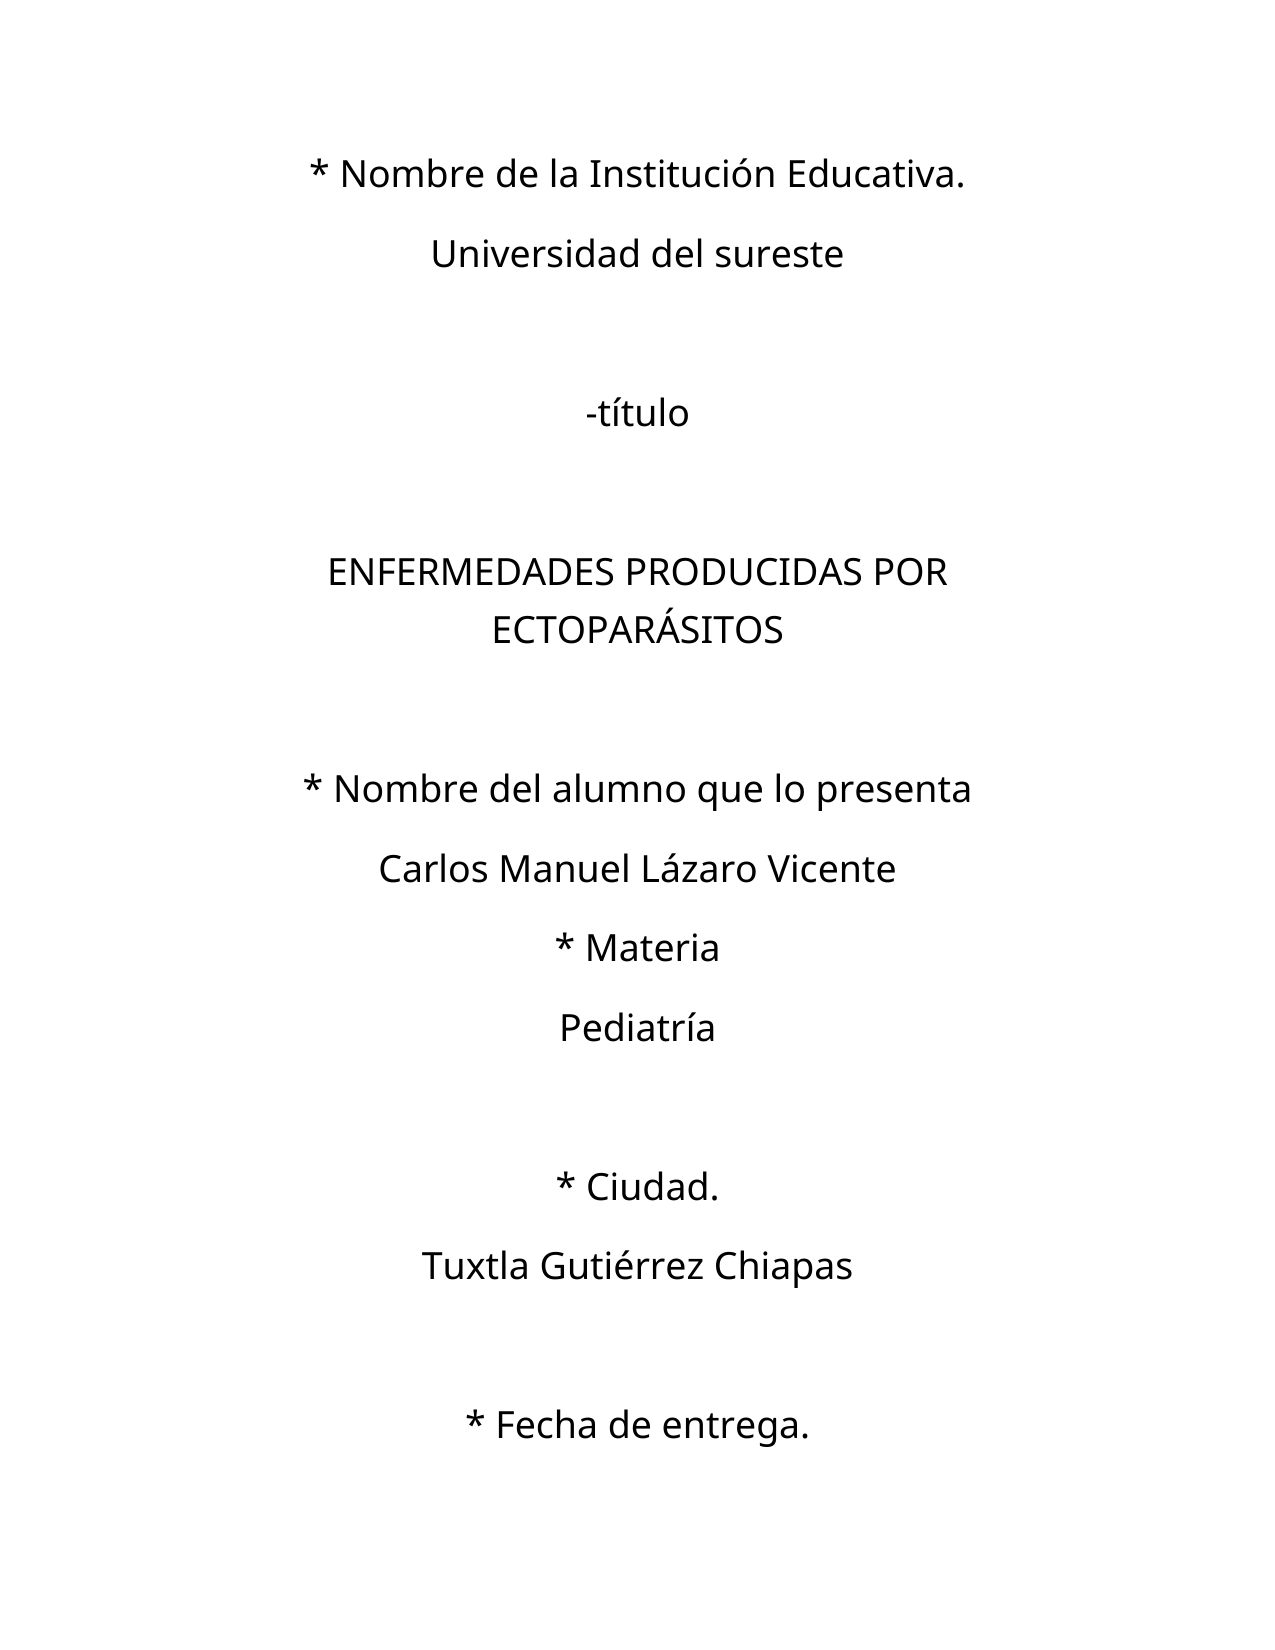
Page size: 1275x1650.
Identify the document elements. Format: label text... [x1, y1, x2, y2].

text * Fecha de entrega. [177, 1398, 1098, 1449]
text * Nombre de la Institución Educativa. [177, 148, 1098, 199]
text * Materia [177, 922, 1098, 973]
text -título [177, 386, 1098, 437]
text Tuxtla Gutiérrez Chiapas [177, 1239, 1098, 1291]
text * Ciudad. [177, 1160, 1098, 1211]
text * Nombre del alumno que lo presenta [177, 763, 1098, 814]
text ENFERMEDADES PRODUCIDAS POR ECTOPARÁSITOS [177, 545, 1098, 655]
text Universidad del sureste [177, 227, 1098, 278]
text Carlos Manuel Lázaro Vicente [177, 842, 1098, 893]
text Pediatría [177, 1001, 1098, 1052]
